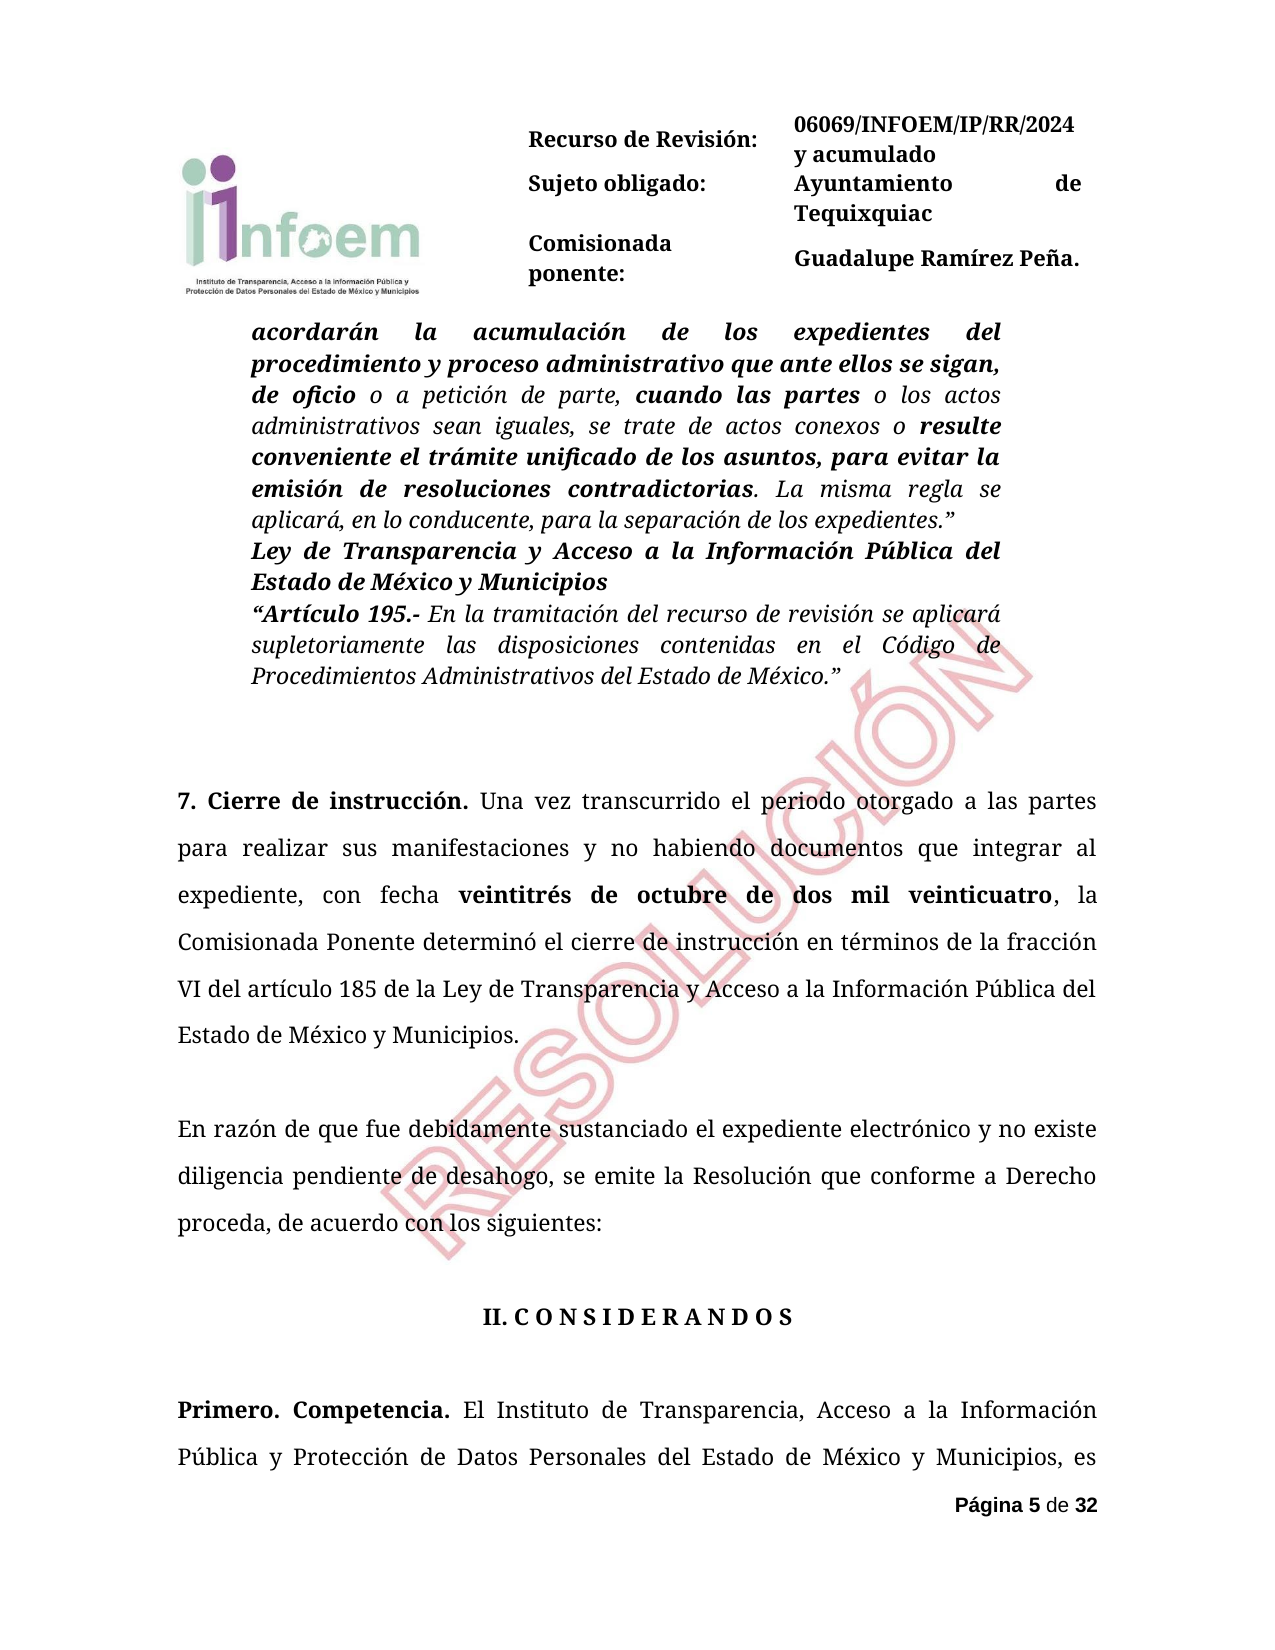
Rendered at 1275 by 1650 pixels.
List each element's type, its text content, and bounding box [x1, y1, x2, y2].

text II. C O N S I D E R A N D O S [177, 1301, 1098, 1332]
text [251, 316, 1004, 535]
picture [64, 95, 1275, 1650]
text Ley de Transparencia y Acceso a la Información Pública del Estado de México y Municipios [251, 535, 1004, 598]
text “Artículo 195.- En la tramitación del recurso de revisión se aplicará supletoriamente las disposiciones contenidas en el Código de Procedimientos Administrativos del Estado de México.” [251, 598, 1004, 691]
text En razón de que fue debidamente sustanciado el expediente electrónico y no existe diligencia pendiente de desahogo, se emite la Resolución que conforme a Derecho proceda, de acuerdo con los siguientes: [177, 1113, 1098, 1238]
text 7. Cierre de instrucción. Una vez transcurrido el periodo otorgado a las partes para realizar sus manifestaciones y no habiendo documentos que integrar al expediente, con fecha veintitrés de octubre de dos mil veinticuatro, la Comisionada Ponente determinó el cierre de instrucción en términos de la fracción VI del artículo 185 de la Ley de Transparencia y Acceso a la Información Pública del Estado de México y Municipios. [177, 785, 1098, 1051]
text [177, 1394, 1098, 1473]
